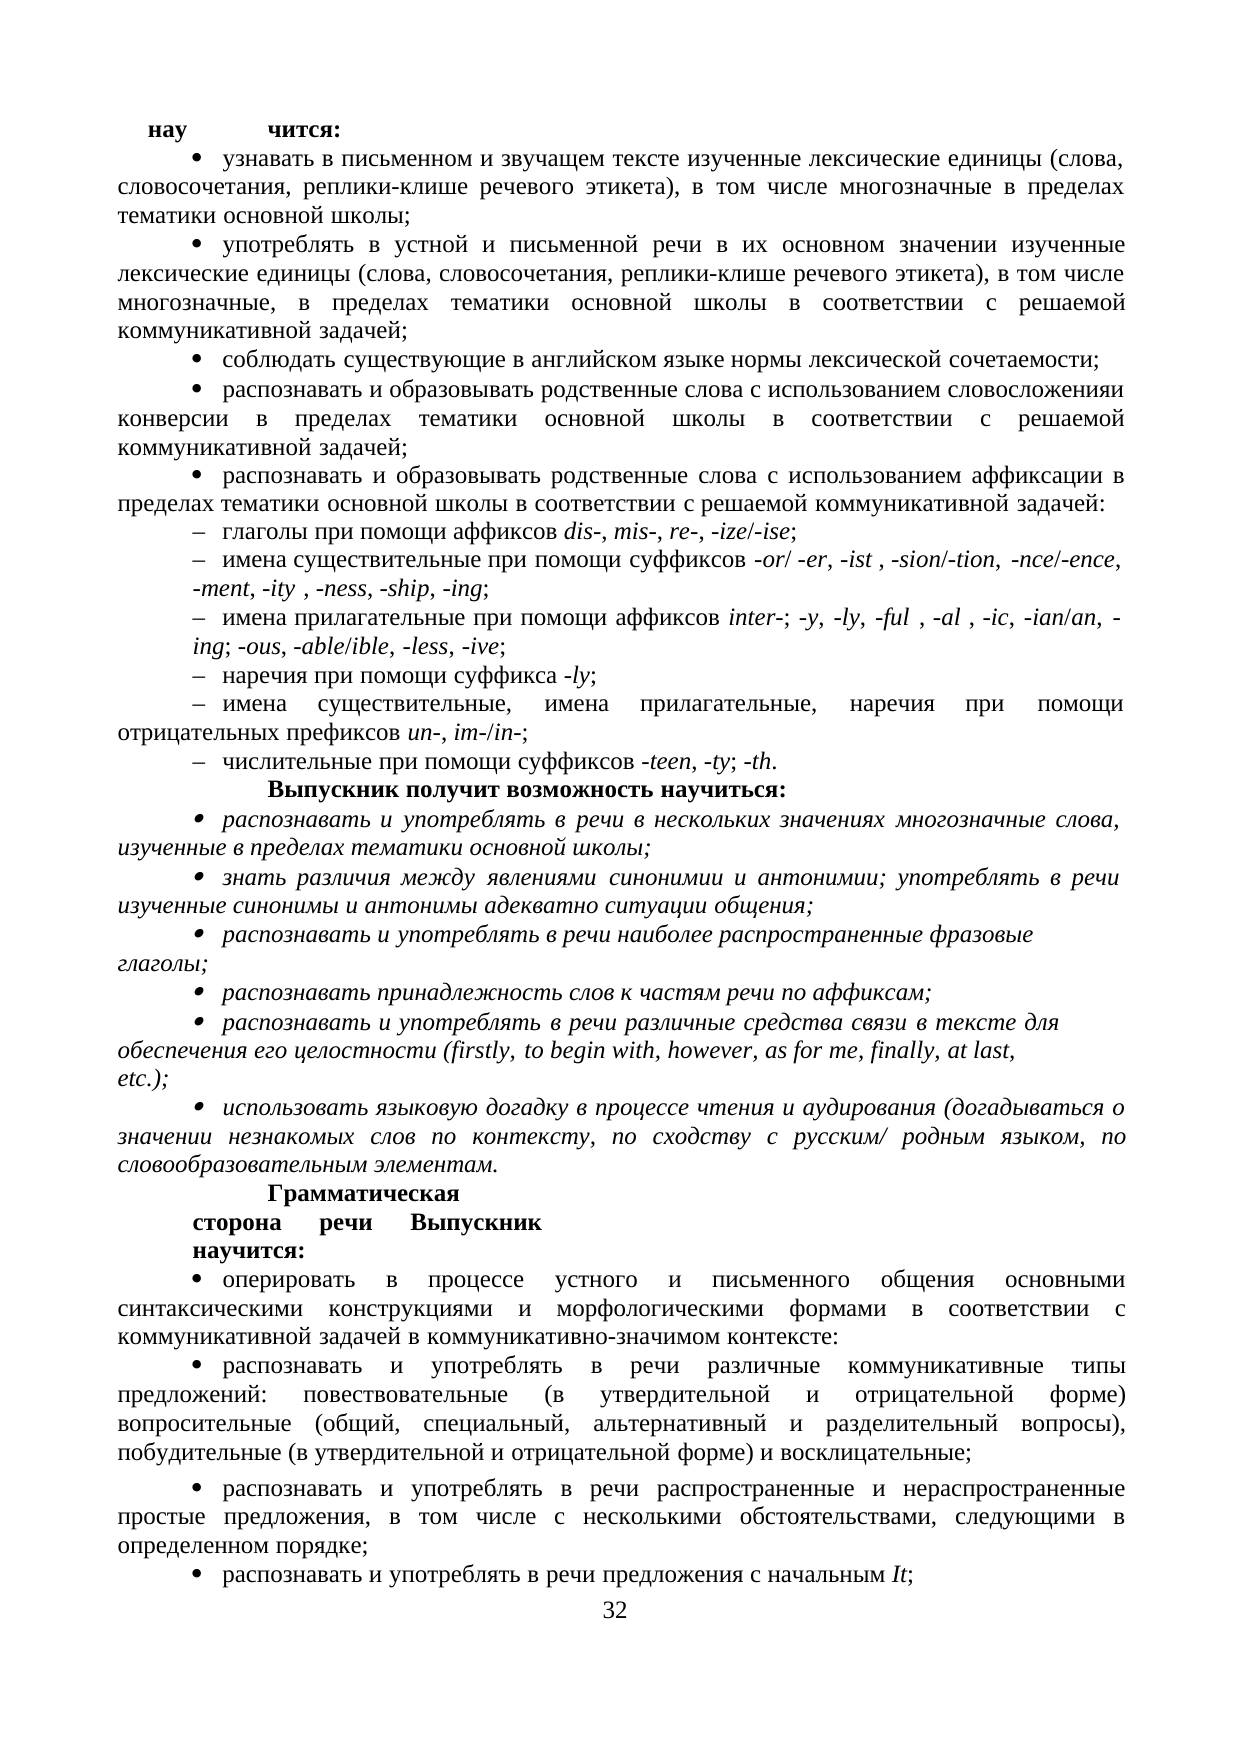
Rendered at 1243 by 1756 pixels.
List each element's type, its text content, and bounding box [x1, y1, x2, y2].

list распознавать и употреблять в речи распространенные и нераспространенные простые предложения, в том числе с несколькими обстоятельствами, следующими в определенном порядке; [117, 1474, 1125, 1558]
list распознавать и образовывать родственные слова с использованием аффиксации в пределах тематики основной школы в соответствии с решаемой коммуникативной задачей: [117, 461, 1126, 517]
list распознавать и употреблять в речи в нескольких значениях многозначные слова, изученные в пределах тематики основной школы; [117, 805, 1122, 861]
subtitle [267, 114, 497, 143]
list узнавать в письменном и звучащем тексте изученные лексические единицы (слова, словосочетания, реплики-клише речевого этикета), в том числе многозначные в пределах тематики основной школы; [117, 143, 1124, 229]
list распознавать и употреблять в речи различные коммуникативные типы предложений: повествовательные (в утвердительной и отрицательной форме) вопросительные (общий, специальный, альтернативный и разделительный вопросы), побудительные (в утвердительной и отрицательной форме) и восклицательные; [117, 1351, 1126, 1466]
list имена прилагательные при помощи аффиксов inter-; -y, -ly, -ful , -al , -ic, -ian/an, - [192, 603, 1170, 631]
list оперировать в процессе устного и письменного общения основными синтаксическими конструкциями и морфологическими формами в соответствии с коммуникативной задачей в коммуникативно-значимом контексте: [117, 1265, 1126, 1350]
list распознавать и образовывать родственные слова с использованием словосложенияи конверсии в пределах тематики основной школы в соответствии с решаемой коммуникативной задачей; [117, 374, 1125, 461]
list знать различия между явлениями синонимии и антонимии; употреблять в речи изученные синонимы и антонимы адекватно ситуации общения; [117, 862, 1122, 919]
list глаголы при помощи аффиксов dis-, mis-, re-, -ize/-ise; [192, 517, 1170, 545]
list использовать языковую догадку в процессе чтения и аудирования (догадываться о значении незнакомых слов по контексту, по сходству с русским/ родным языком, по словообразовательным элементам. [117, 1093, 1126, 1178]
list наречия при помощи суффикса -ly; [192, 661, 1170, 689]
list распознавать и употреблять в речи различные средства связи в тексте для обеспечения его целостности (firstly, to begin with, however, as for me, finally, at last, etc.); [117, 1007, 1069, 1092]
list имена существительные, имена прилагательные, наречия при помощи отрицательных префиксов un-, im-/in-; [117, 689, 1125, 746]
subtitle Выпускник получит возможность научиться: [192, 775, 1170, 804]
text -ment, -ity , -ness, -ship, -ing; [117, 573, 1170, 602]
subtitle Грамматическая сторона речи Выпускник научится: [192, 1179, 542, 1264]
list распознавать и употреблять в речи предложения с начальным It; [192, 1558, 1170, 1588]
list распознавать и употреблять в речи наиболее распространенные фразовые глаголы; [117, 920, 1035, 976]
list соблюдать существующие в английском языке нормы лексической сочетаемости; [192, 344, 1170, 374]
list числительные при помощи суффиксов -teen, -ty; -th. [192, 747, 1170, 775]
list употреблять в устной и письменной речи в их основном значении изученные лексические единицы (слова, словосочетания, реплики-клише речевого этикета), в том числе многозначные, в пределах тематики основной школы в соответствии с решаемой коммуникативной задачей; [117, 229, 1126, 344]
list распознавать принадлежность слов к частям речи по аффиксам; [192, 976, 1170, 1006]
text ing; -ous, -able/ible, -less, -ive; [117, 631, 1170, 660]
list имена существительные при помощи суффиксов -or/ -er, -ist , -sion/-tion, -nce/-ence, [192, 545, 1170, 573]
